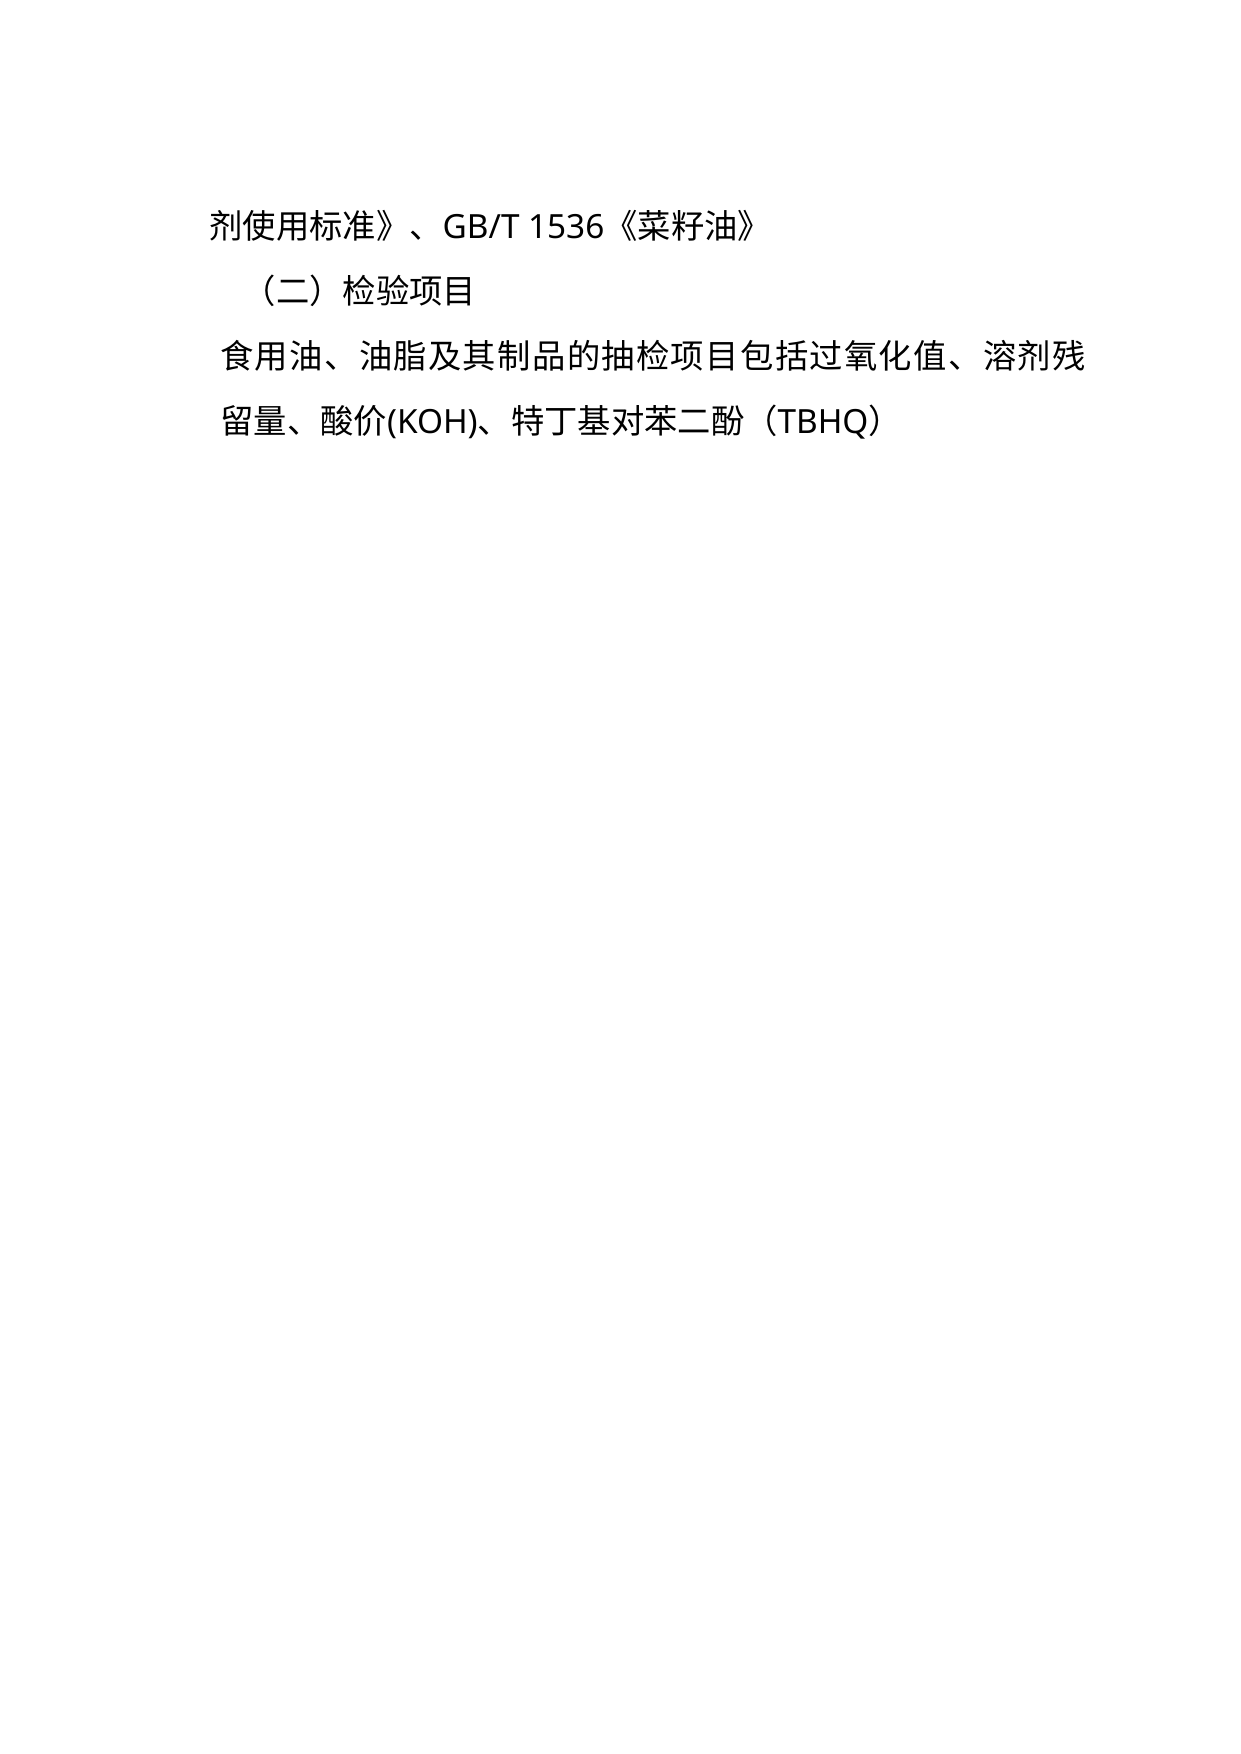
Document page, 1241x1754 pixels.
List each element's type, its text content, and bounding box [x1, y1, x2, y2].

text （二）检验项目 [209, 257, 1087, 322]
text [209, 192, 1087, 257]
text 食用油、油脂及其制品的抽检项目包括过氧化值、溶剂残留量、酸价(KOH)、特丁基对苯二酚（TBHQ） [220, 322, 1087, 452]
